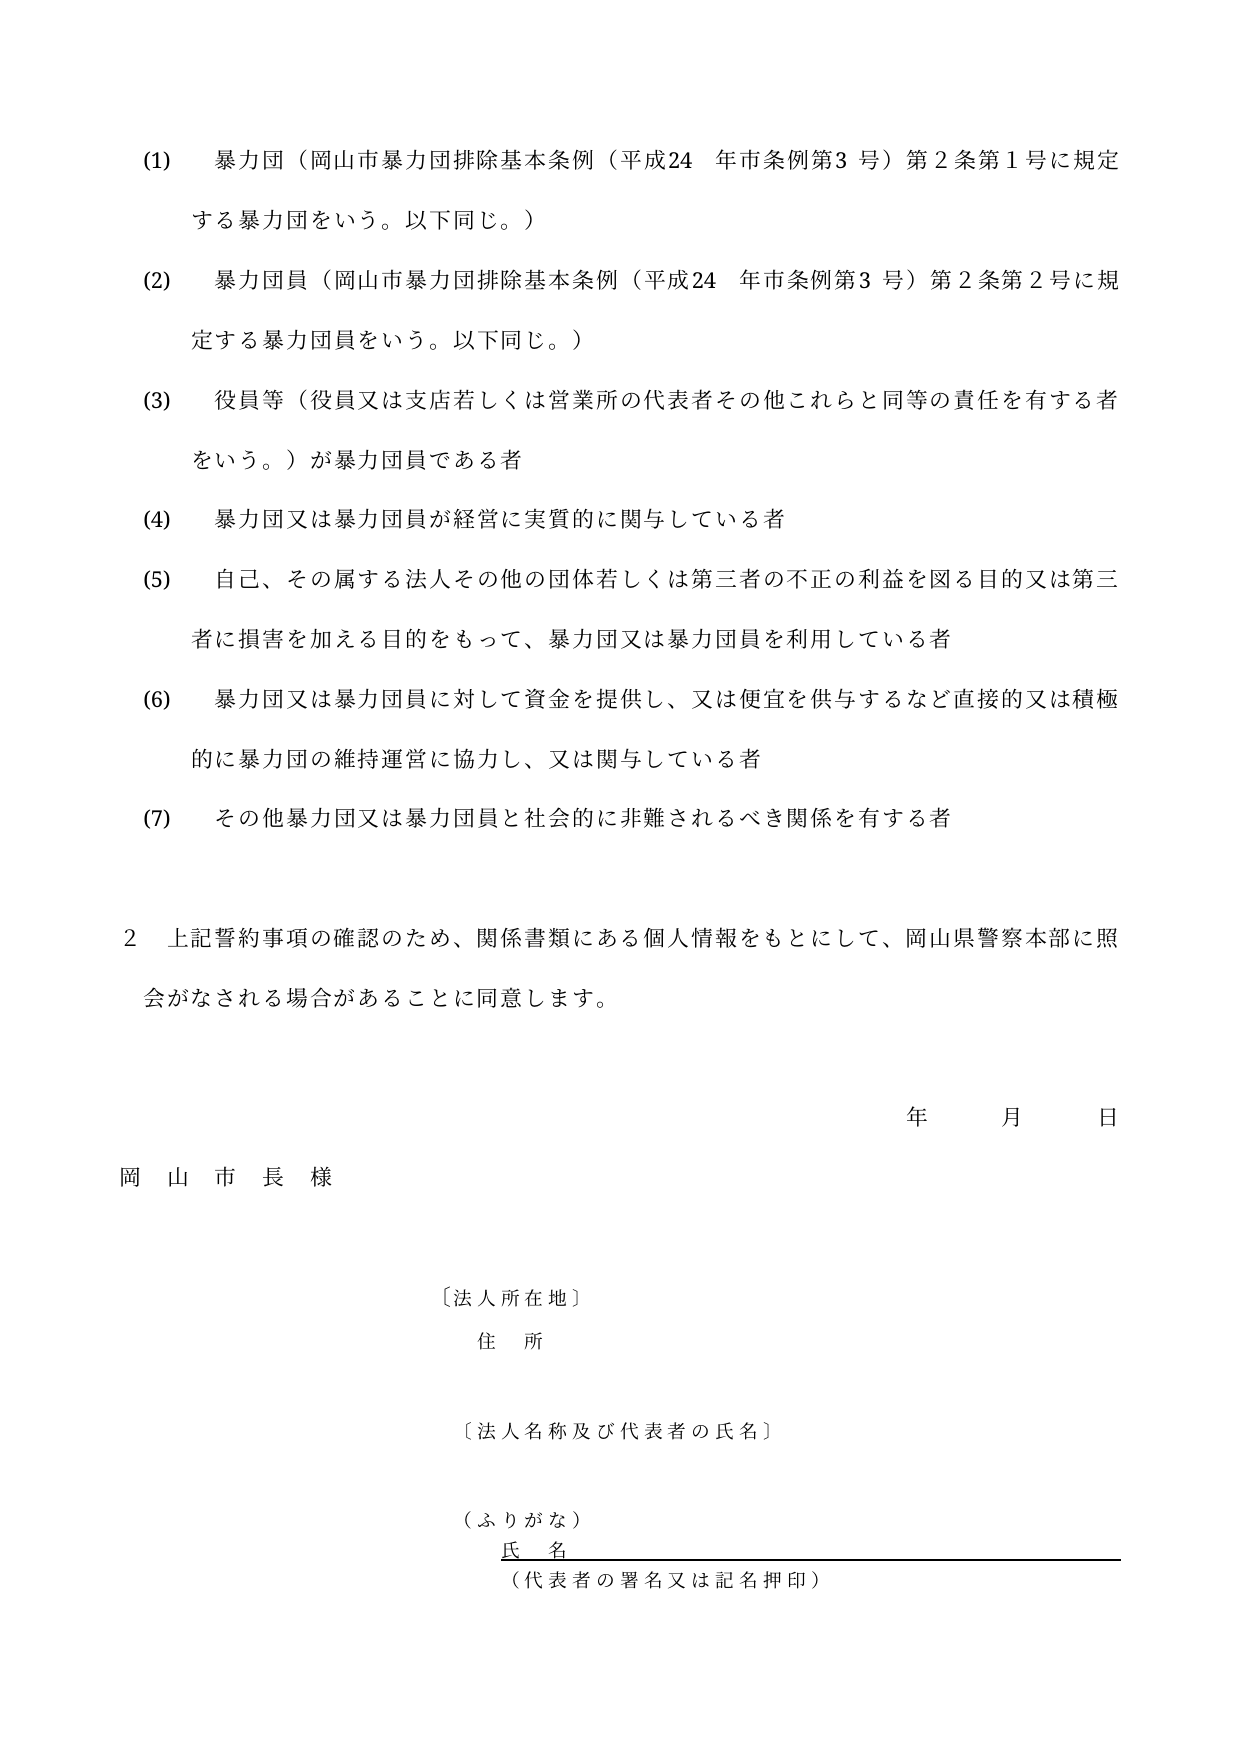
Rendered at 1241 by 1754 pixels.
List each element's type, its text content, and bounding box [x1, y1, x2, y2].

text （ふりがな） [119, 1505, 1121, 1535]
text 岡 山 市 長 様 [119, 1146, 1121, 1206]
text 氏 名 [119, 1535, 1121, 1565]
list 役員等（役員又は支店若しくは営業所の代表者その他これらと同等の責任を有する者をいう。）が暴力団員である者 [134, 369, 1121, 488]
text （代表者の署名又は記名押印） [119, 1565, 1121, 1594]
list 暴力団員（岡山市暴力団排除基本条例（平成24年市条例第3号）第２条第２号に規定する暴力団員をいう。以下同じ。） [134, 249, 1121, 369]
text 〔法人名称及び代表者の氏名〕 [119, 1415, 1121, 1445]
list その他暴力団又は暴力団員と社会的に非難されるべき関係を有する者 [134, 787, 1121, 847]
list 暴力団又は暴力団員に対して資金を提供し、又は便宜を供与するなど直接的又は積極的に暴力団の維持運営に協力し、又は関与している者 [134, 668, 1121, 787]
text 〔法人所在地〕 [119, 1266, 1121, 1326]
list 暴力団（岡山市暴力団排除基本条例（平成24年市条例第3号）第２条第１号に規定する暴力団をいう。以下同じ。） [134, 130, 1121, 249]
list 暴力団又は暴力団員が経営に実質的に関与している者 [134, 488, 1121, 548]
text ２ 上記誓約事項の確認のため、関係書類にある個人情報をもとにして、岡山県警察本部に照会がなされる場合があることに同意します。 [119, 907, 1121, 1027]
list 自己、その属する法人その他の団体若しくは第三者の不正の利益を図る目的又は第三者に損害を加える目的をもって、暴力団又は暴力団員を利用している者 [134, 548, 1121, 668]
text 住 所 [119, 1326, 1121, 1355]
text 年 月 日 [119, 1086, 1121, 1146]
